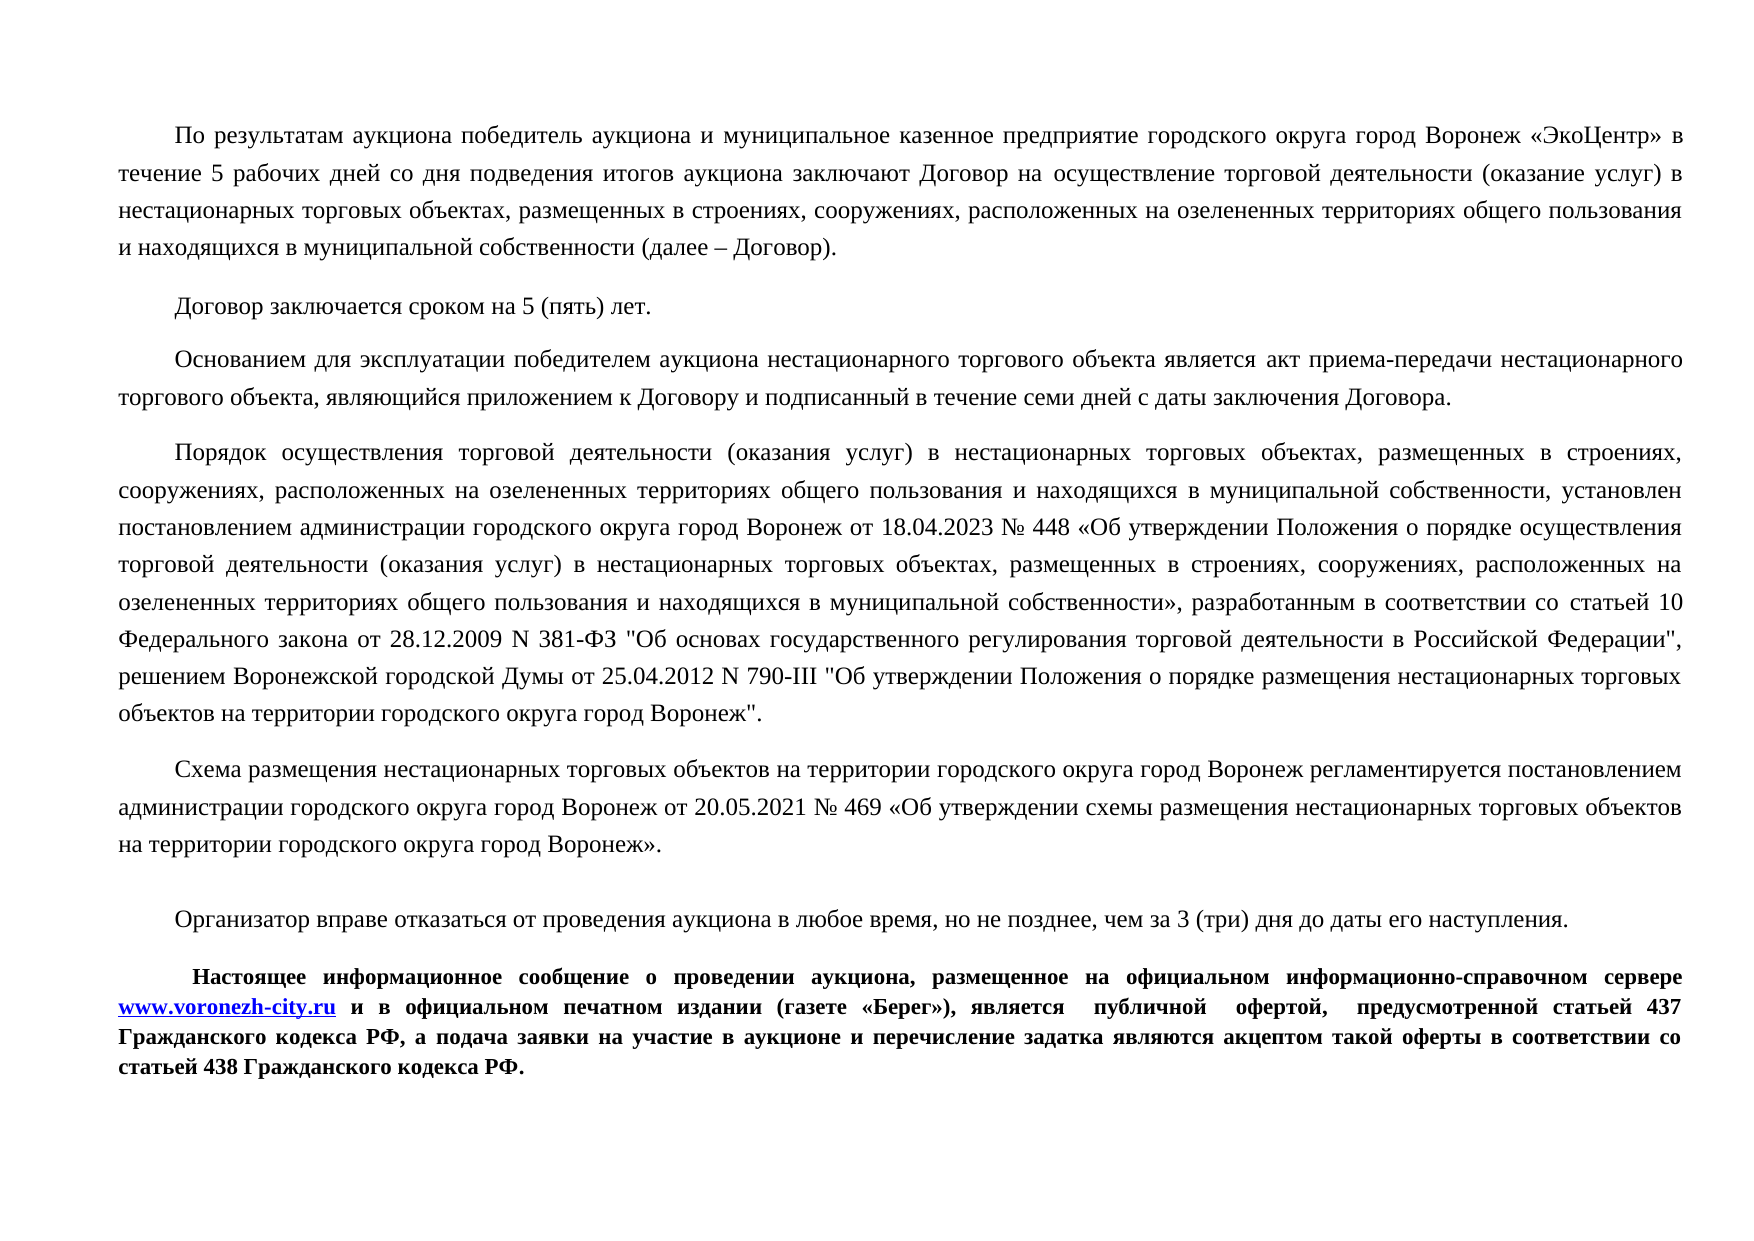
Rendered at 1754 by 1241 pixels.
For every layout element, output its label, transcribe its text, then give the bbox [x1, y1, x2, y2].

text Схема размещения нестационарных торговых объектов на территории городского округа город Воронеж регламентируется постановлением администрации городского округа город Воронеж от 20.05.2021 № 469 «Об утверждении схемы размещения нестационарных торговых объектов на территории городского округа город Воронеж». [118, 754, 1683, 858]
text По результатам аукциона победитель аукциона и муниципальное казенное предприятие городского округа город Воронеж «ЭкоЦентр» в течение 5 рабочих дней со дня подведения итогов аукциона заключают Договор на осуществление торговой деятельности (оказание услуг) в нестационарных торговых объектах, размещенных в строениях, сооружениях, расположенных на озелененных территориях общего пользования и находящихся в муниципальной собственности (далее – Договор). [118, 121, 1683, 261]
text Порядок осуществления торговой деятельности (оказания услуг) в нестационарных торговых объектах, размещенных в строениях, сооружениях, расположенных на озелененных территориях общего пользования и находящихся в муниципальной собственности, установлен постановлением администрации городского округа город Воронеж от 18.04.2023 № 448 «Об утверждении Положения о порядке осуществления торговой деятельности (оказания услуг) в нестационарных торговых объектах, размещенных в строениях, сооружениях, расположенных на озелененных территориях общего пользования и находящихся в муниципальной собственности», разработанным в соответствии со статьей 10 Федерального закона от 28.12.2009 N 381-ФЗ "Об основах государственного регулирования торговой деятельности в Российской Федерации", решением Воронежской городской Думы от 25.04.2012 N 790-III "Об утверждении Положения о порядке размещения нестационарных торговых объектов на территории городского округа город Воронеж". [118, 437, 1683, 727]
text Договор заключается сроком на 5 (пять) лет. [118, 291, 1683, 320]
text Организатор вправе отказаться от проведения аукциона в любое время, но не позднее, чем за 3 (три) дня до даты его наступления. [118, 904, 1683, 932]
text Основанием для эксплуатации победителем аукциона нестационарного торгового объекта является акт приема-передачи нестационарного торгового объекта, являющийся приложением к Договору и подписанный в течение семи дней с даты заключения Договора. [118, 344, 1683, 410]
text Настоящее информационное сообщение о проведении аукциона, размещенное на официальном информационно-справочном сервере www.voronezh-city.ru и в официальном печатном издании (газете «Берег»), является публичной офертой, предусмотренной статьей 437 Гражданского кодекса РФ, а подача заявки на участие в аукционе и перечисление задатка являются акцептом такой оферты в соответствии со статьей 438 Гражданского кодекса РФ. [118, 963, 1683, 1080]
